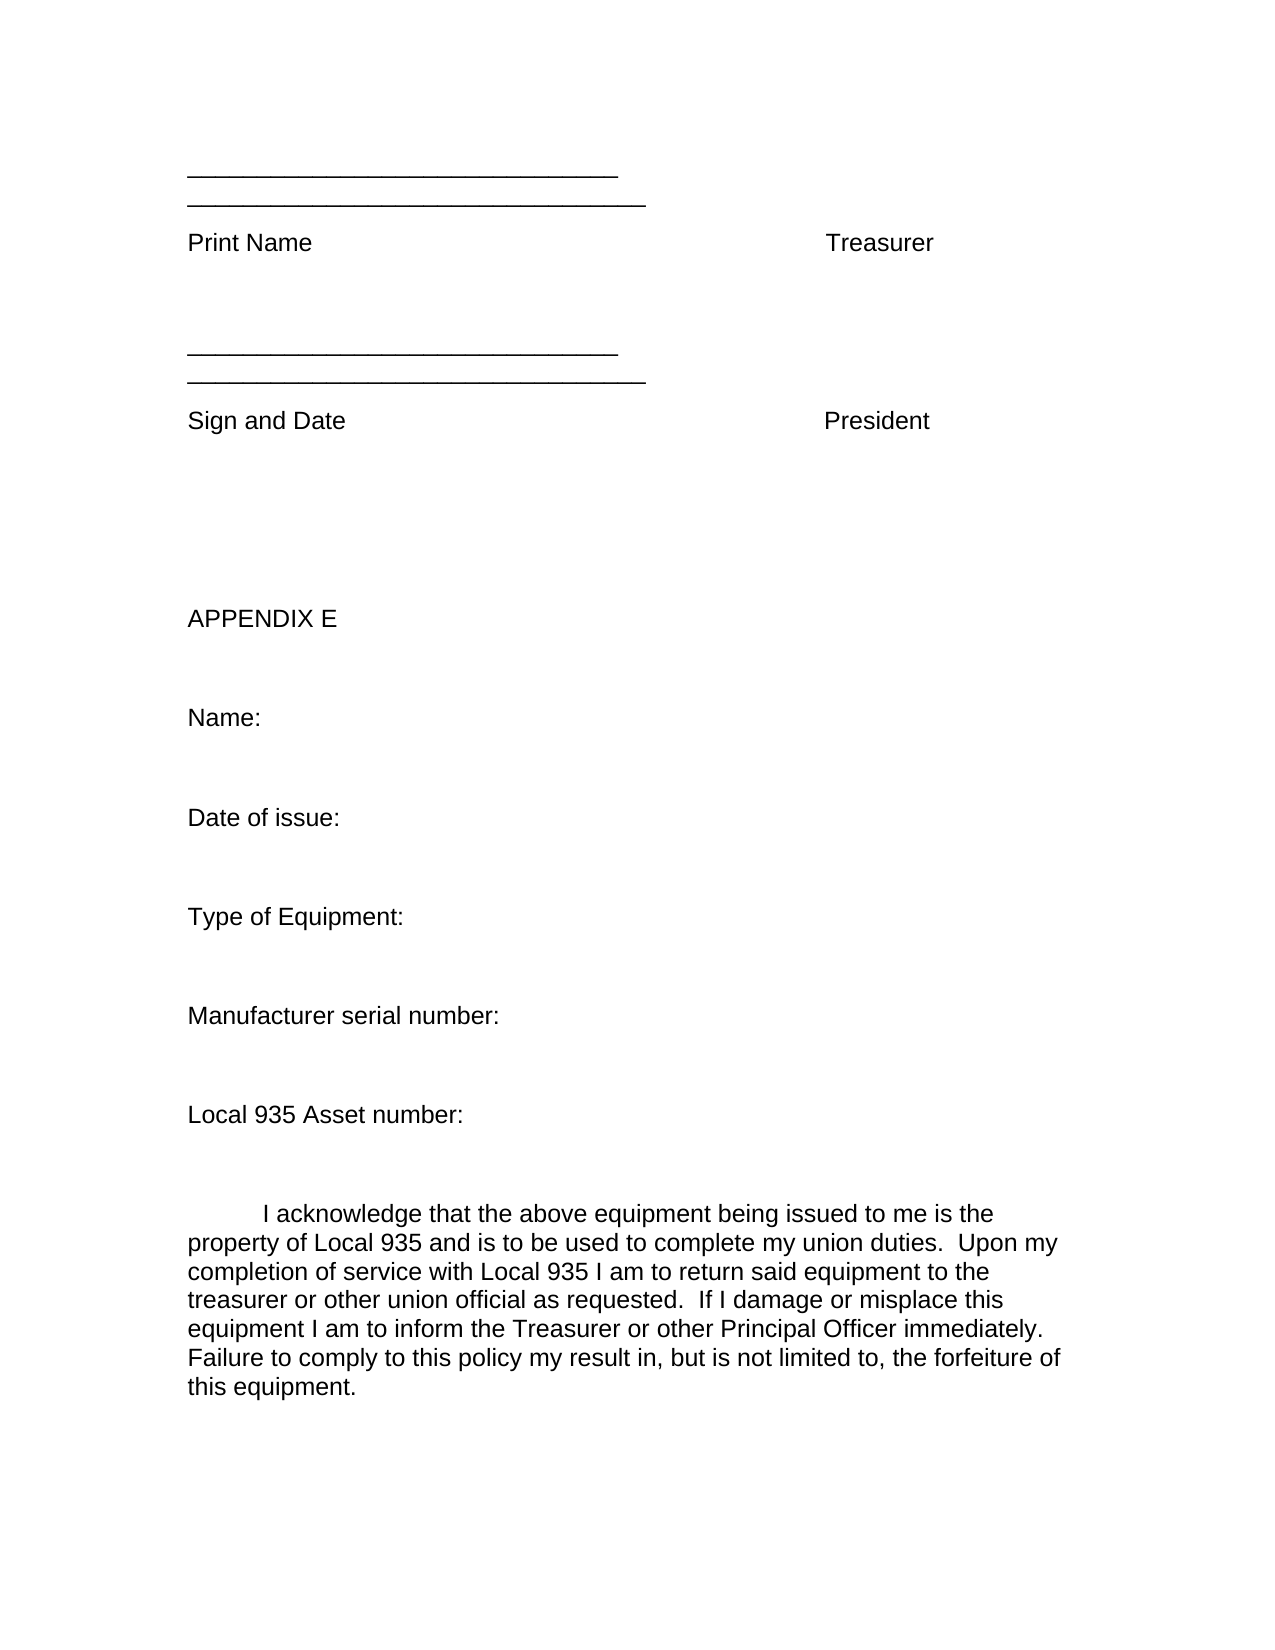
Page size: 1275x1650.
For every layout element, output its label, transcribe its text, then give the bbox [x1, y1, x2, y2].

text Sign and Date President [187, 406, 1087, 434]
text _______________________________ _________________________________ [187, 150, 1087, 207]
text APPENDIX E [187, 604, 1087, 633]
text Name: [187, 703, 1087, 732]
text Type of Equipment: [187, 902, 1087, 930]
text Manufacturer serial number: [187, 1001, 1087, 1029]
text Local 935 Asset number: [187, 1100, 1087, 1129]
text Date of issue: [187, 802, 1087, 831]
text _______________________________ _________________________________ [187, 327, 1087, 385]
text I acknowledge that the above equipment being issued to me is the property of Local 935 and is to be used to complete my union duties. Upon my completion of service with Local 935 I am to return said equipment to the treasurer or other union official as requested. If I damage or misplace this equipment I am to inform the Treasurer or other Principal Officer immediately. Failure to comply to this policy my result in, but is not limited to, the forfeiture of this equipment. [187, 1199, 1087, 1400]
text Print Name Treasurer [187, 228, 1087, 257]
